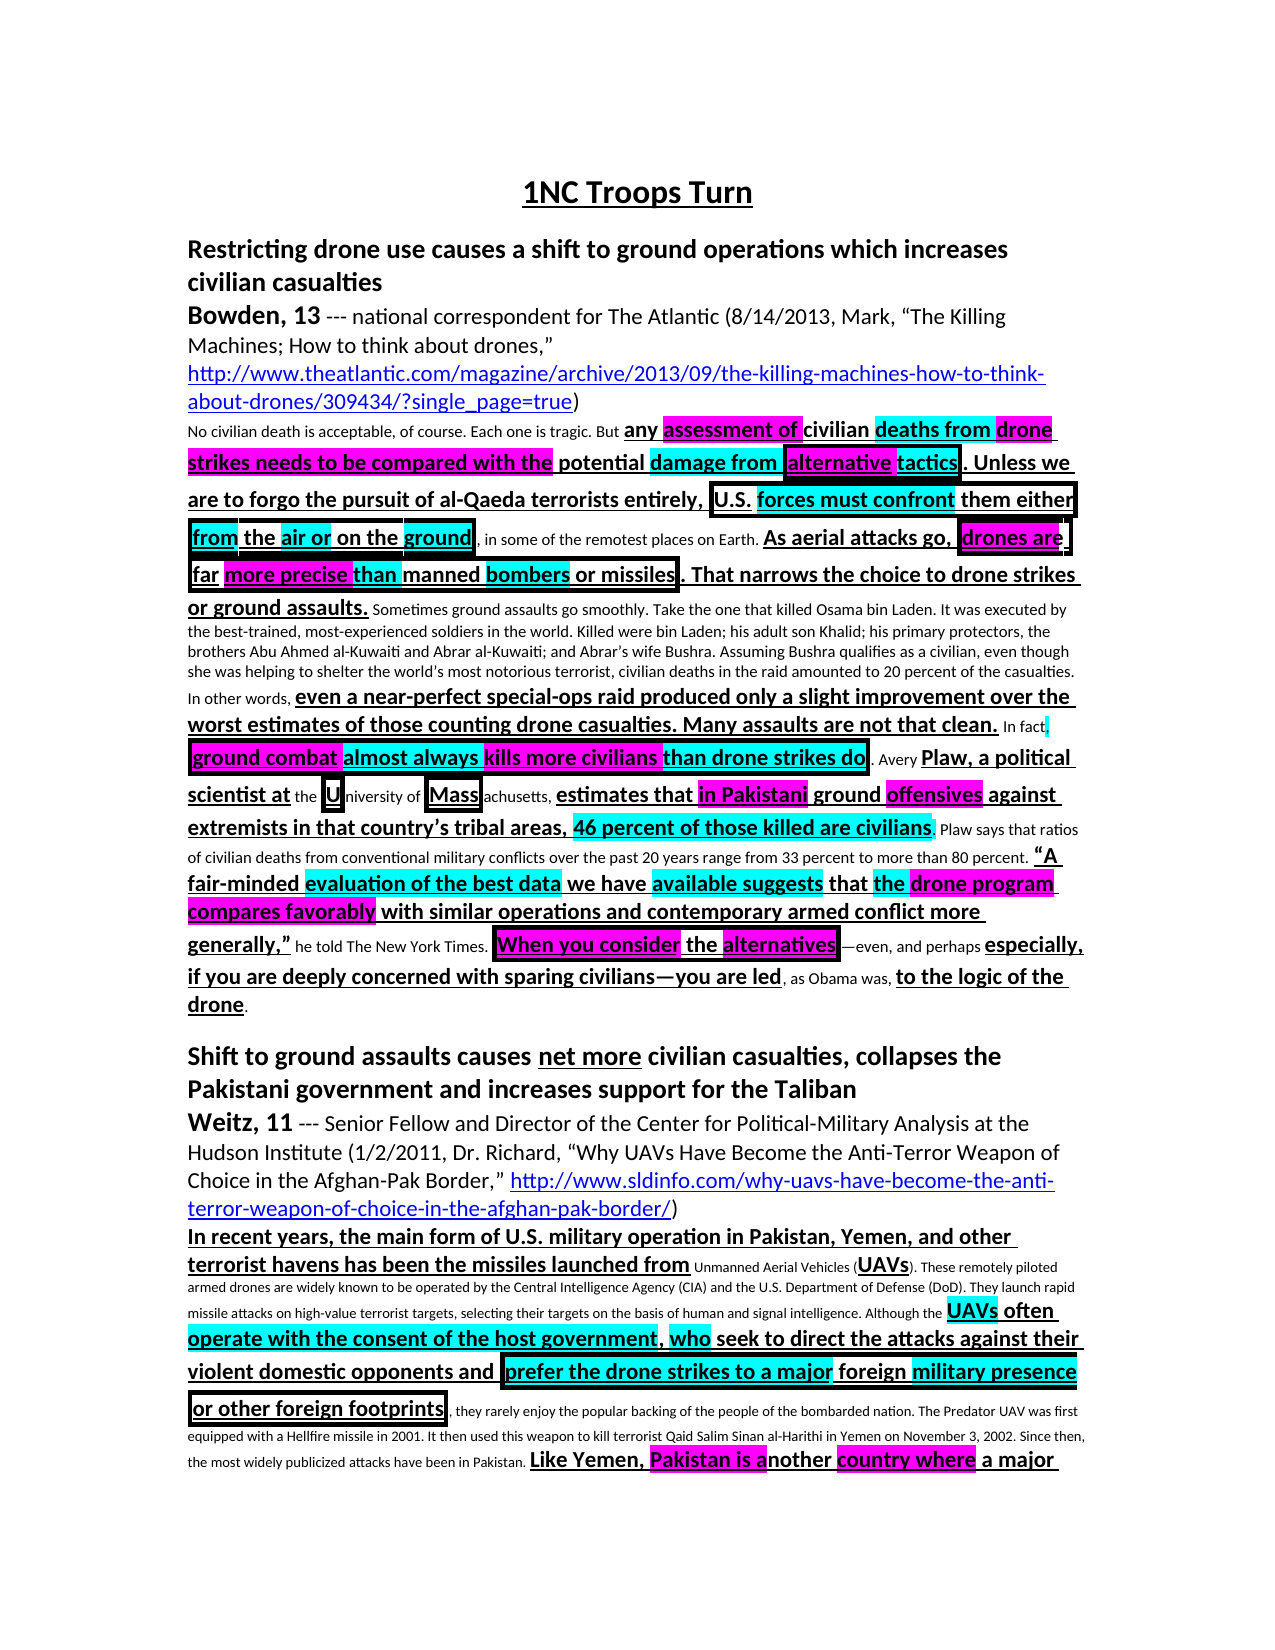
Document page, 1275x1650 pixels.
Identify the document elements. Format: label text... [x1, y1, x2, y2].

subtitle Shift to ground assaults causes net more civilian casualties, collapses the Pakistani government and increases support for the Taliban [187, 1039, 1087, 1105]
text No civilian death is acceptable, of course. Each one is tragic. But any assessment of civilian deaths from drone strikes needs to be compared with the potential damage from alternative tactics. Unless we are to forgo the pursuit of al-Qaeda terrorists entirely, U.S. forces must confront them either from the air or on the ground, in some of the remotest places on Earth. As aerial attacks go, drones are far more precise than manned bombers or missiles. That narrows the choice to drone strikes or ground assaults. Sometimes ground assaults go smoothly. Take the one that killed Osama bin Laden. It was executed by the best-trained, most-experienced soldiers in the world. Killed were bin Laden; his adult son Khalid; his primary protectors, the brothers Abu Ahmed al-Kuwaiti and Abrar al-Kuwaiti; and Abrar’s wife Bushra. Assuming Bushra qualifies as a civilian, even though she was helping to shelter the world’s most notorious terrorist, civilian deaths in the raid amounted to 20 percent of the casualties. In other words, even a near-perfect special-ops raid produced only a slight improvement over the worst estimates of those counting drone casualties. Many assaults are not that clean. In fact, ground combat almost always kills more civilians than drone strikes do. Avery Plaw, a political scientist at the University of Massachusetts, estimates that in Pakistani ground offensives against extremists in that country’s tribal areas, 46 percent of those killed are civilians. Plaw says that ratios of civilian deaths from conventional military conflicts over the past 20 years range from 33 percent to more than 80 percent. “A fair-minded evaluation of the best data we have available suggests that the drone program compares favorably with similar operations and contemporary armed conflict more generally,” he told The New York Times. When you consider the alternatives—even, and perhaps especially, if you are deeply concerned with sparing civilians—you are led, as Obama was, to the logic of the drone. [187, 416, 1087, 1018]
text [187, 1222, 1087, 1473]
subtitle 1NC Troops Turn [187, 171, 1087, 212]
subtitle Restricting drone use causes a shift to ground operations which increases civilian casualties [187, 232, 1087, 298]
text Bowden, 13 --- national correspondent for The Atlantic (8/14/2013, Mark, “The Killing Machines; How to think about drones,” http://www.theatlantic.com/magazine/archive/2013/09/the-killing-machines-how-to-think-about-drones/309434/?single_page=true) [187, 298, 1087, 416]
text Weitz, 11 --- Senior Fellow and Director of the Center for Political-Military Analysis at the Hudson Institute (1/2/2011, Dr. Richard, “Why UAVs Have Become the Anti-Terror Weapon of Choice in the Afghan-Pak Border,” http://www.sldinfo.com/why-uavs-have-become-the-anti-terror-weapon-of-choice-in-the-afghan-pak-border/) [187, 1105, 1087, 1222]
